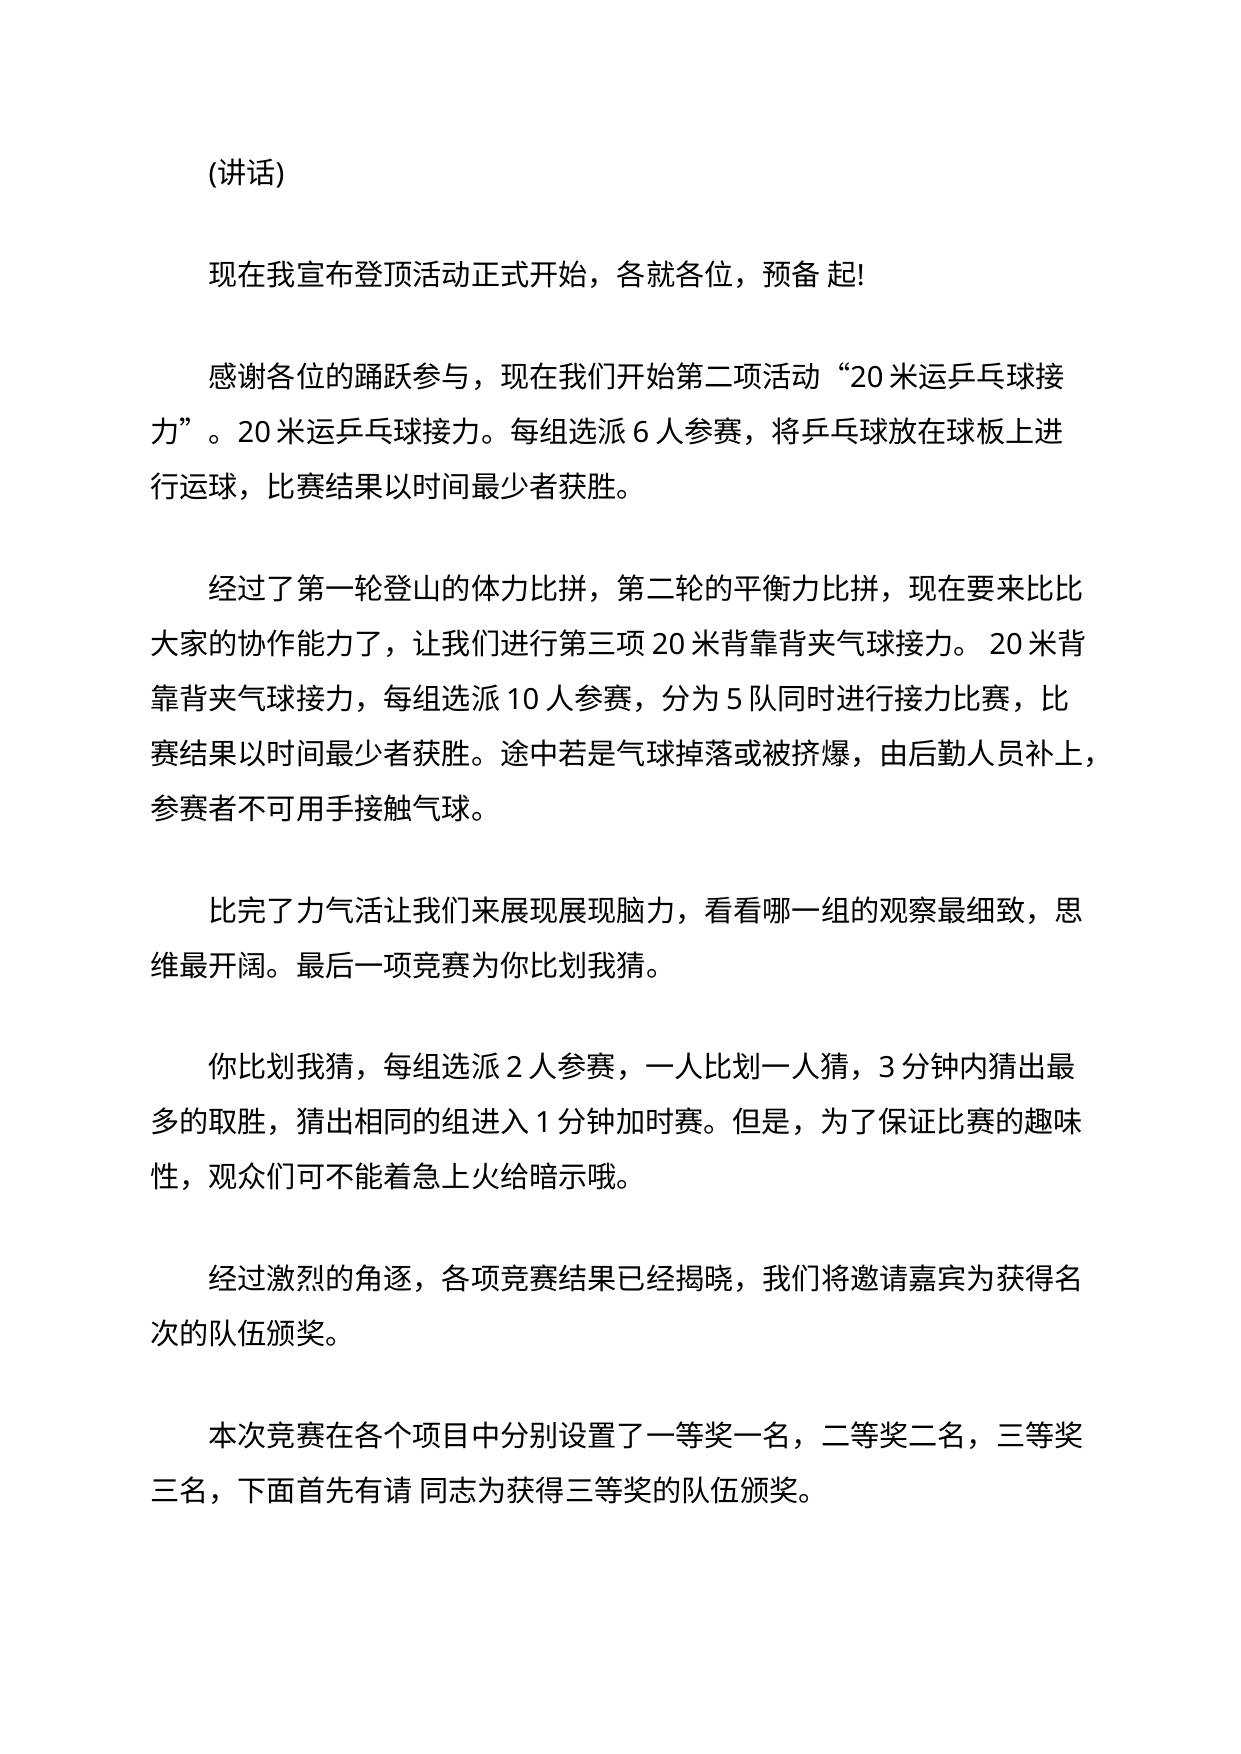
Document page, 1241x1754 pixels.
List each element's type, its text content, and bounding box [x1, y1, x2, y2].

text 你比划我猜，每组选派2人参赛，一人比划一人猜，3分钟内猜出最多的取胜，猜出相同的组进入1分钟加时赛。但是，为了保证比赛的趣味性，观众们可不能着急上火给暗示哦。 [150, 1044, 1090, 1196]
text 现在我宣布登顶活动正式开始，各就各位，预备 起! [150, 252, 1090, 294]
text 本次竞赛在各个项目中分别设置了一等奖一名，二等奖二名，三等奖三名，下面首先有请 同志为获得三等奖的队伍颁奖。 [150, 1412, 1090, 1509]
text 感谢各位的踊跃参与，现在我们开始第二项活动“20米运乒乓球接力”。20米运乒乓球接力。每组选派6人参赛，将乒乓球放在球板上进行运球，比赛结果以时间最少者获胜。 [150, 354, 1090, 506]
text 比完了力气活让我们来展现展现脑力，看看哪一组的观察最细致，思维最开阔。最后一项竞赛为你比划我猜。 [150, 887, 1090, 984]
text 经过激烈的角逐，各项竞赛结果已经揭晓，我们将邀请嘉宾为获得名次的队伍颁奖。 [150, 1256, 1090, 1353]
text (讲话) [150, 150, 1090, 192]
text 经过了第一轮登山的体力比拼，第二轮的平衡力比拼，现在要来比比大家的协作能力了，让我们进行第三项20米背靠背夹气球接力。 20米背靠背夹气球接力，每组选派10人参赛，分为5队同时进行接力比赛，比赛结果以时间最少者获胜。途中若是气球掉落或被挤爆，由后勤人员补上，参赛者不可用手接触气球。 [150, 566, 1090, 828]
